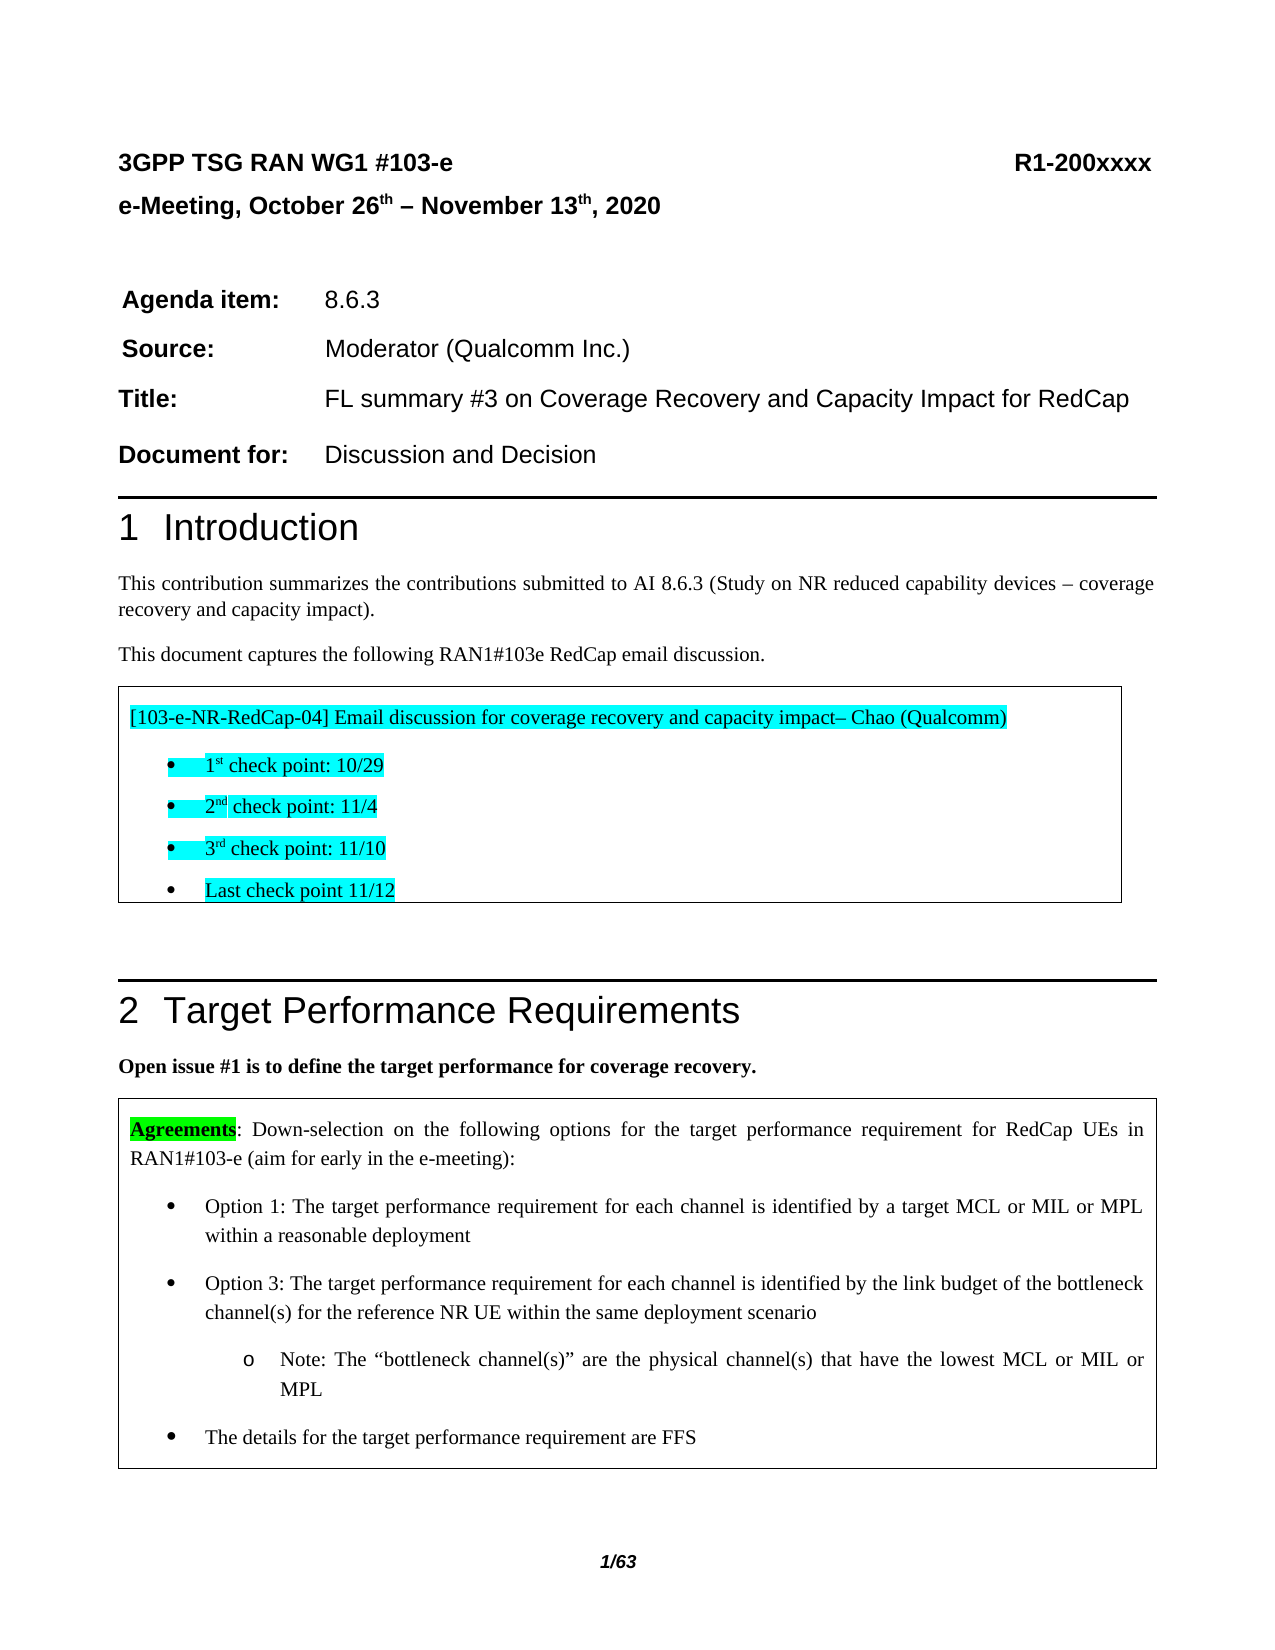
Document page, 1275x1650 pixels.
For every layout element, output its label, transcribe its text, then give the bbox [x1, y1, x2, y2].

table_header [103-e-NR-RedCap-04] Email discussion for coverage recovery and capacity impact– Chao (Qualcomm) 1st check point: 10/29 2nd check point: 11/4 3rd check point: 11/10 Last check point 11/12 [119, 687, 1121, 902]
text Agenda item: 8.6.3 [122, 284, 1157, 313]
subtitle Target Performance Requirements [118, 982, 1157, 1031]
text This document captures the following RAN1#103e RedCap email discussion. [118, 642, 1157, 666]
text Open issue #1 is to define the target performance for coverage recovery. [118, 1053, 1157, 1078]
subtitle Introduction [118, 499, 1157, 549]
text This contribution summarizes the contributions submitted to AI 8.6.3 (Study on NR reduced capability devices – coverage recovery and capacity impact). [118, 571, 1157, 621]
text Title: FL summary #3 on Coverage Recovery and Capacity Impact for RedCap [118, 384, 1157, 413]
text Source: Moderator (Qualcomm Inc.) [122, 334, 1157, 363]
text Document for: Discussion and Decision [118, 440, 1157, 469]
text e-Meeting, October 26th – November 13th, 2020 [118, 191, 1157, 220]
table_header Agreements: Down-selection on the following options for the target performance requirement for RedCap UEs in RAN1#103-e (aim for early in the e-meeting): Option 1: The target performance requirement for each channel is identified by a target MCL or MIL or MPL within a reasonable deployment Option 3: The target performance requirement for each channel is identified by the link budget of the bottleneck channel(s) for the reference NR UE within the same deployment scenario Note: The “bottleneck channel(s)” are the physical channel(s) that have the lowest MCL or MIL or MPL The details for the target performance requirement are FFS [119, 1099, 1156, 1468]
text 3GPP TSG RAN WG1 #103-e R1-200xxxx [118, 148, 1157, 176]
